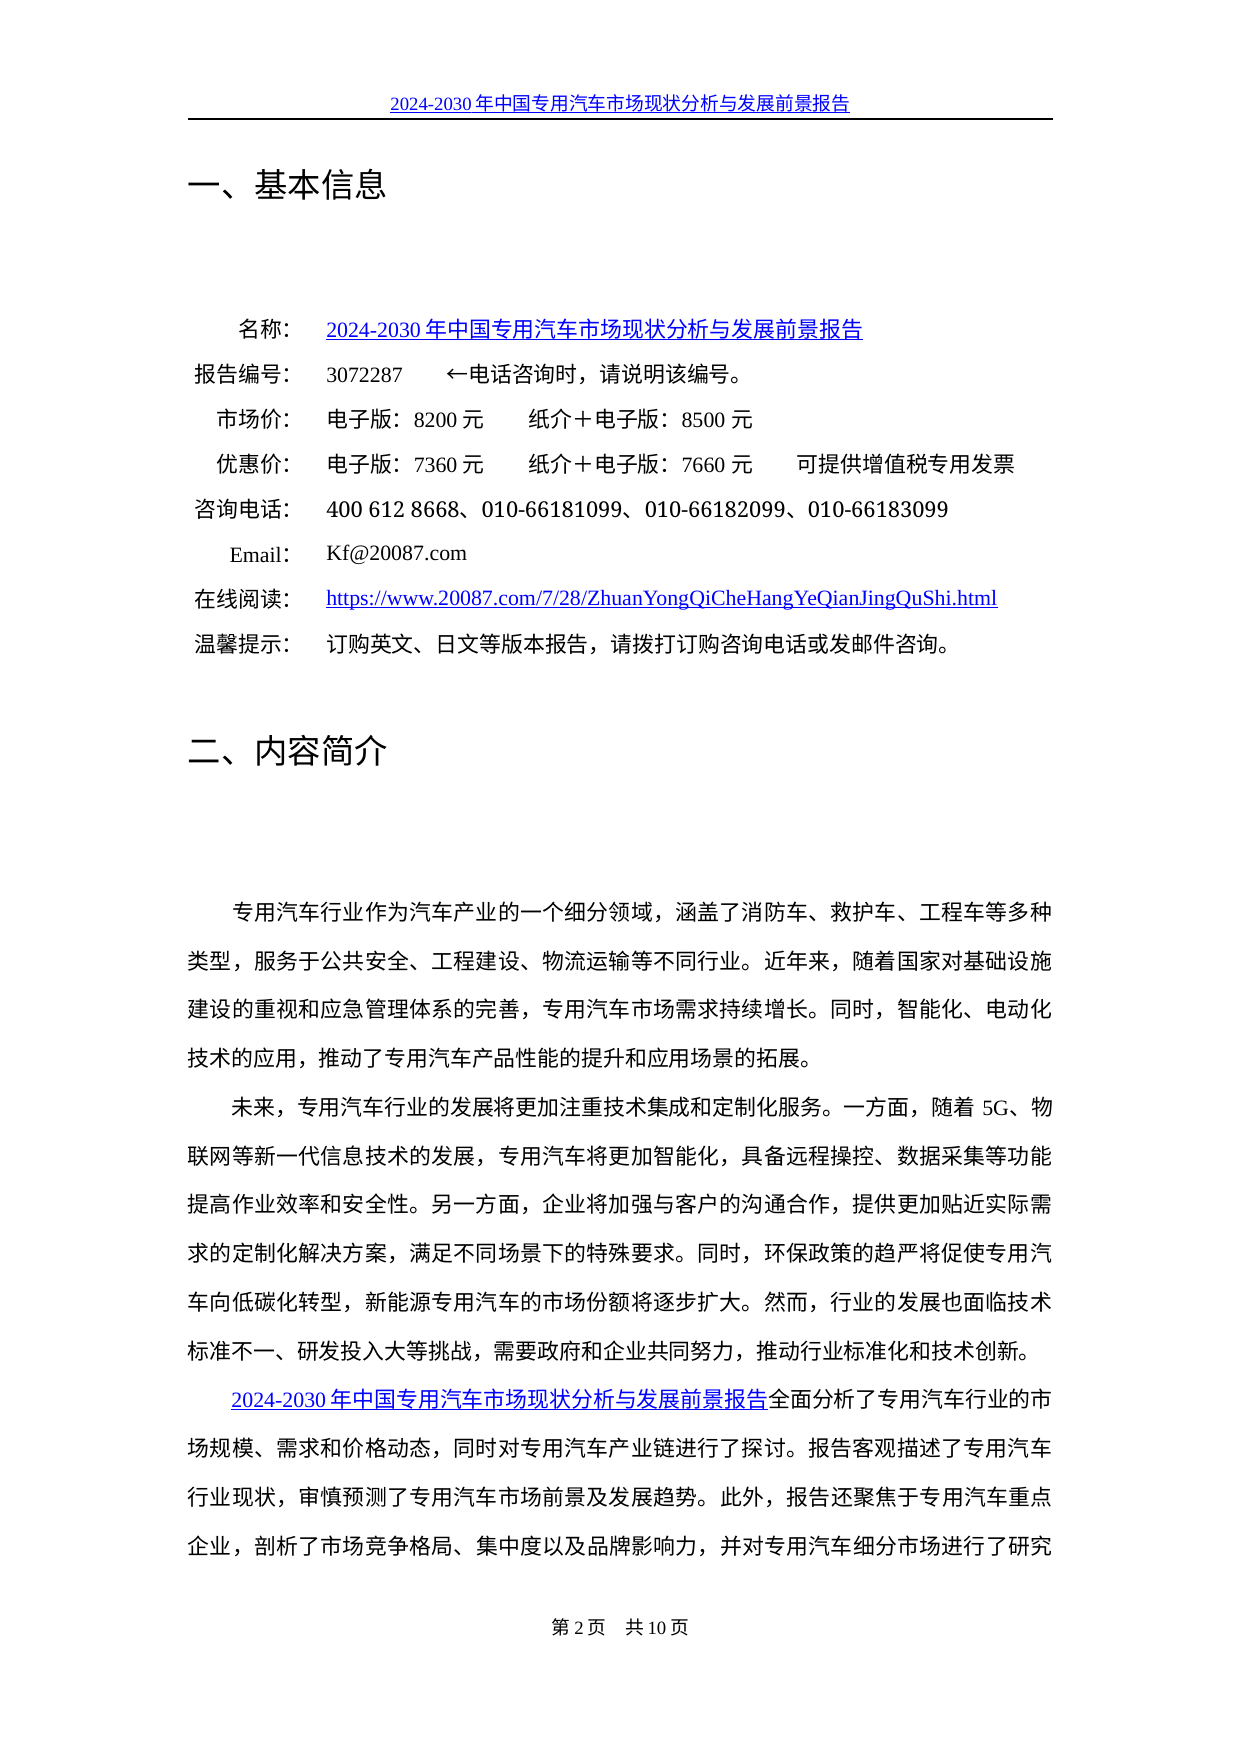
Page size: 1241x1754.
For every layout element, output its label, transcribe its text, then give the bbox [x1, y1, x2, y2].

table_cell 400 612 8668、010-66181099、010-66182099、010-66183099 [315, 492, 1073, 537]
table_cell Kf@20087.com [315, 537, 1073, 582]
table_cell 3072287 ←电话咨询时，请说明该编号。 [315, 357, 1073, 402]
table_cell 电子版：8200 元 纸介＋电子版：8500 元 [315, 402, 1073, 447]
table_cell 电子版：7360 元 纸介＋电子版：7660 元 可提供增值税专用发票 [315, 447, 1073, 492]
table_cell 报告编号： [167, 357, 315, 402]
title 一、基本信息 [187, 150, 1053, 215]
table_cell 咨询电话： [167, 492, 315, 537]
table_cell Email： [167, 537, 315, 582]
table_cell 在线阅读： [167, 582, 315, 627]
table_cell 优惠价： [167, 447, 315, 492]
table_header 2024-2030年中国专用汽车市场现状分析与发展前景报告 [315, 312, 1073, 357]
table_cell 温馨提示： [167, 627, 315, 672]
title 二、内容简介 [187, 717, 1053, 782]
table_cell [315, 582, 1073, 627]
table_header 名称： [167, 312, 315, 357]
table_cell 市场价： [167, 402, 315, 447]
table_cell 订购英文、日文等版本报告，请拨打订购咨询电话或发邮件咨询。 [315, 627, 1073, 672]
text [187, 894, 1053, 1561]
